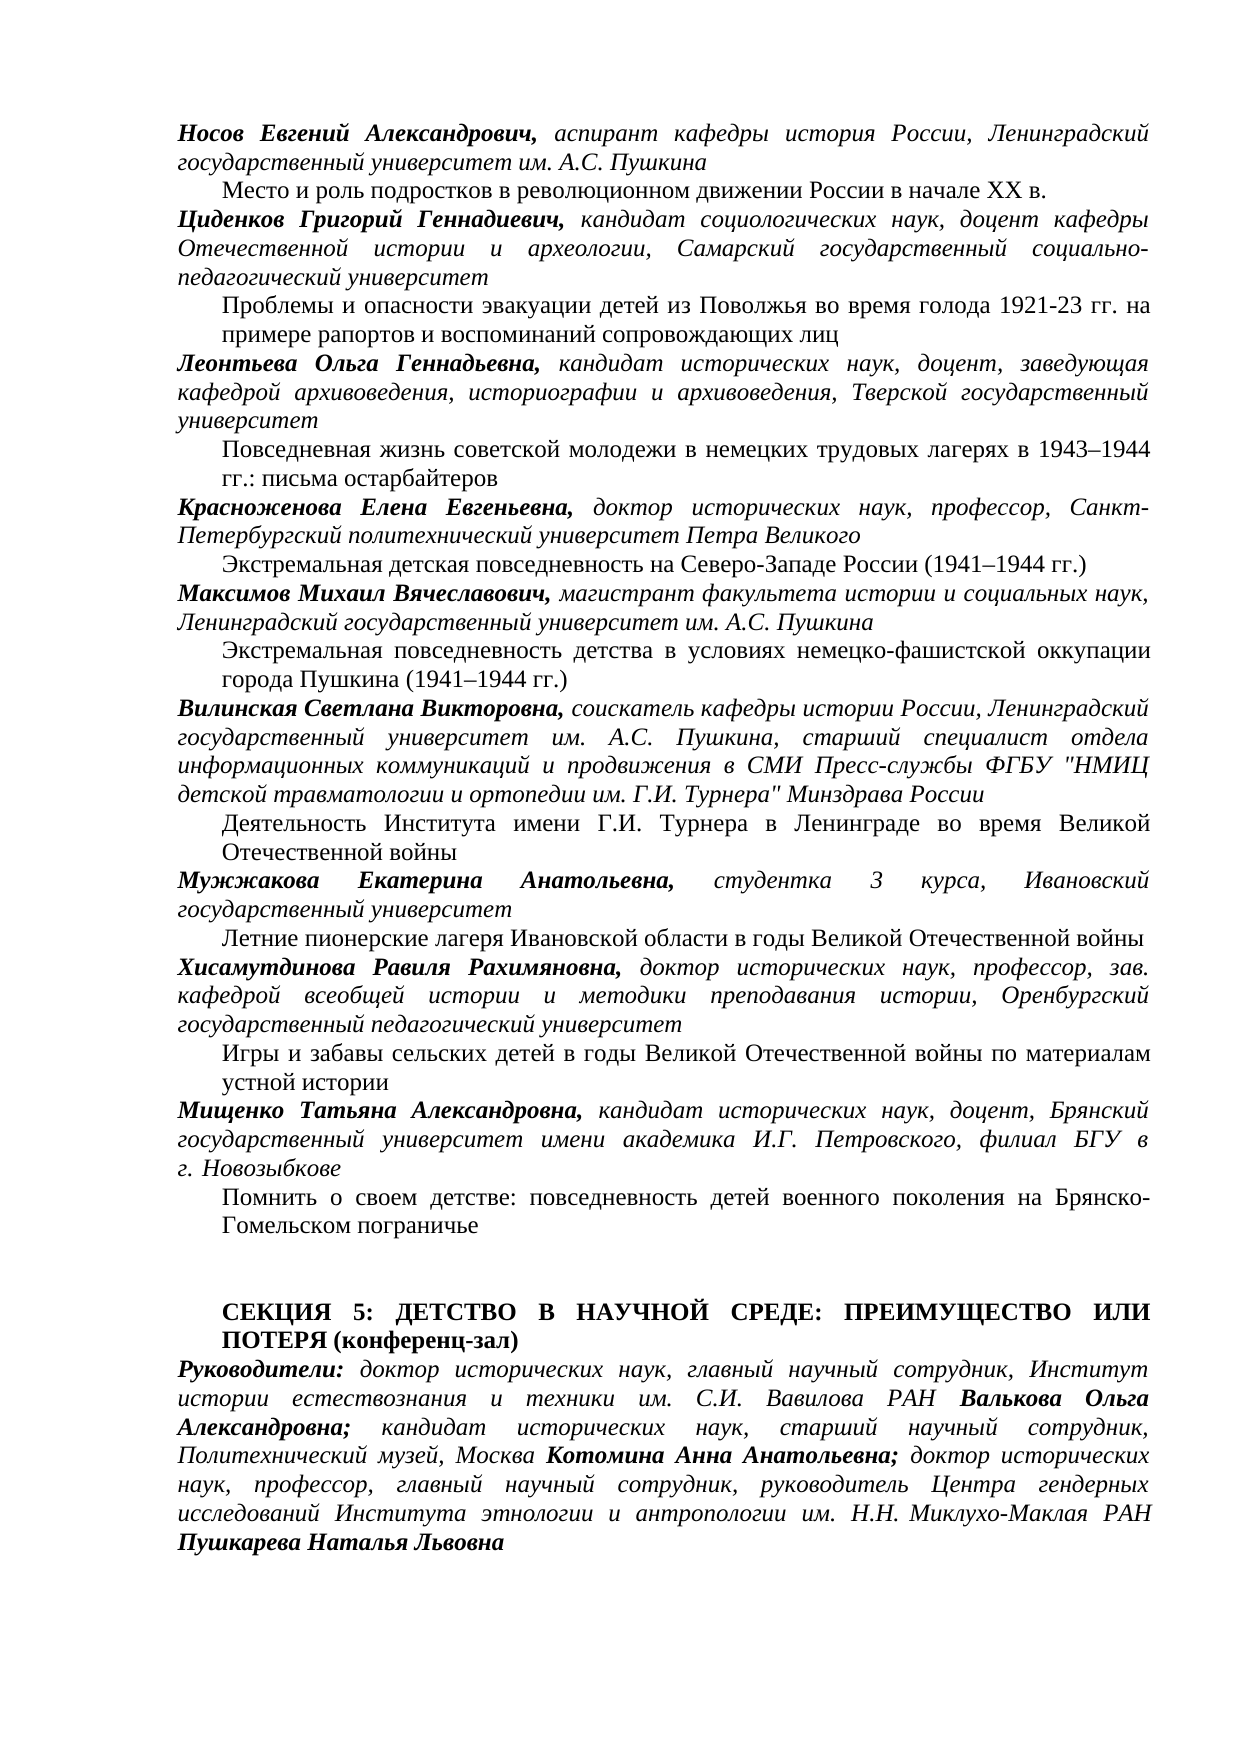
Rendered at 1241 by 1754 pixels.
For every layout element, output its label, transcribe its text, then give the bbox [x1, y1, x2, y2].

text Руководители: доктор исторических наук, главный научный сотрудник, Институт истории естествознания и техники им. С.И. Вавилова РАН Валькова Ольга Александровна; кандидат исторических наук, старший научный сотрудник, Политехнический музей, Москва Котомина Анна Анатольевна; доктор исторических наук, профессор, главный научный сотрудник, руководитель Центра гендерных исследований Института этнологии и антропологии им. Н.Н. Миклухо-Маклая РАН Пушкарева Наталья Львовна [177, 1354, 1152, 1556]
text Игры и забавы сельских детей в годы Великой Отечественной войны по материалам устной истории [222, 1038, 1152, 1096]
text Экстремальная повседневность детства в условиях немецко-фашистской оккупации города Пушкина (1941–1944 гг.) [222, 636, 1152, 693]
text СЕКЦИЯ 5: Детство в научной среде: преимущество или потеря (конференц-зал) [222, 1297, 1152, 1354]
text Деятельность Института имени Г.И. Турнера в Ленинграде во время Великой Отечественной войны [222, 808, 1152, 866]
text Носов Евгений Александрович, аспирант кафедры история России, Ленинградский государственный университет им. А.С. Пушкина [177, 118, 1152, 176]
text Леонтьева Ольга Геннадьевна, кандидат исторических наук, доцент, заведующая кафедрой архивоведения, историографии и архивоведения, Тверской государственный университет [177, 348, 1152, 434]
text Мищенко Татьяна Александровна, кандидат исторических наук, доцент, Брянский государственный университет имени академика И.Г. Петровского, филиал БГУ в г. Новозыбкове [177, 1096, 1152, 1182]
text Вилинская Светлана Викторовна, соискатель кафедры истории России, Ленинградский государственный университет им. А.С. Пушкина, старший специалист отдела информационных коммуникаций и продвижения в СМИ Пресс-службы ФГБУ "НМИЦ детской травматологии и ортопедии им. Г.И. Турнера" Минздрава России [177, 693, 1152, 808]
text Циденков Григорий Геннадиевич, кандидат социологических наук, доцент кафедры Отечественной истории и археологии, Самарский государственный социально-педагогический университет [177, 204, 1152, 291]
text Помнить о своем детстве: повседневность детей военного поколения на Брянско-Гомельском пограничье [222, 1182, 1152, 1239]
text Красноженова Елена Евгеньевна, доктор исторических наук, профессор, Санкт-Петербургский политехнический университет Петра Великого [177, 492, 1152, 549]
text Мужжакова Екатерина Анатольевна, студентка 3 курса, Ивановский государственный университет [177, 866, 1152, 923]
text Хисамутдинова Равиля Рахимяновна, доктор исторических наук, профессор, зав. кафедрой всеобщей истории и методики преподавания истории, Оренбургский государственный педагогический университет [177, 952, 1152, 1038]
text Максимов Михаил Вячеславович, магистрант факультета истории и социальных наук, Ленинградский государственный университет им. А.С. Пушкина [177, 578, 1152, 636]
text Экстремальная детская повседневность на Северо-Западе России (1941–1944 гг.) [222, 549, 1152, 578]
text Повседневная жизнь советской молодежи в немецких трудовых лагерях в 1943–1944 гг.: письма остарбайтеров [222, 434, 1152, 492]
text Проблемы и опасности эвакуации детей из Поволжья во время голода 1921-23 гг. на примере рапортов и воспоминаний сопровождающих лиц [222, 291, 1152, 348]
text Летние пионерские лагеря Ивановской области в годы Великой Отечественной войны [222, 923, 1152, 952]
text Место и роль подростков в революционном движении России в начале XX в. [222, 176, 1152, 204]
